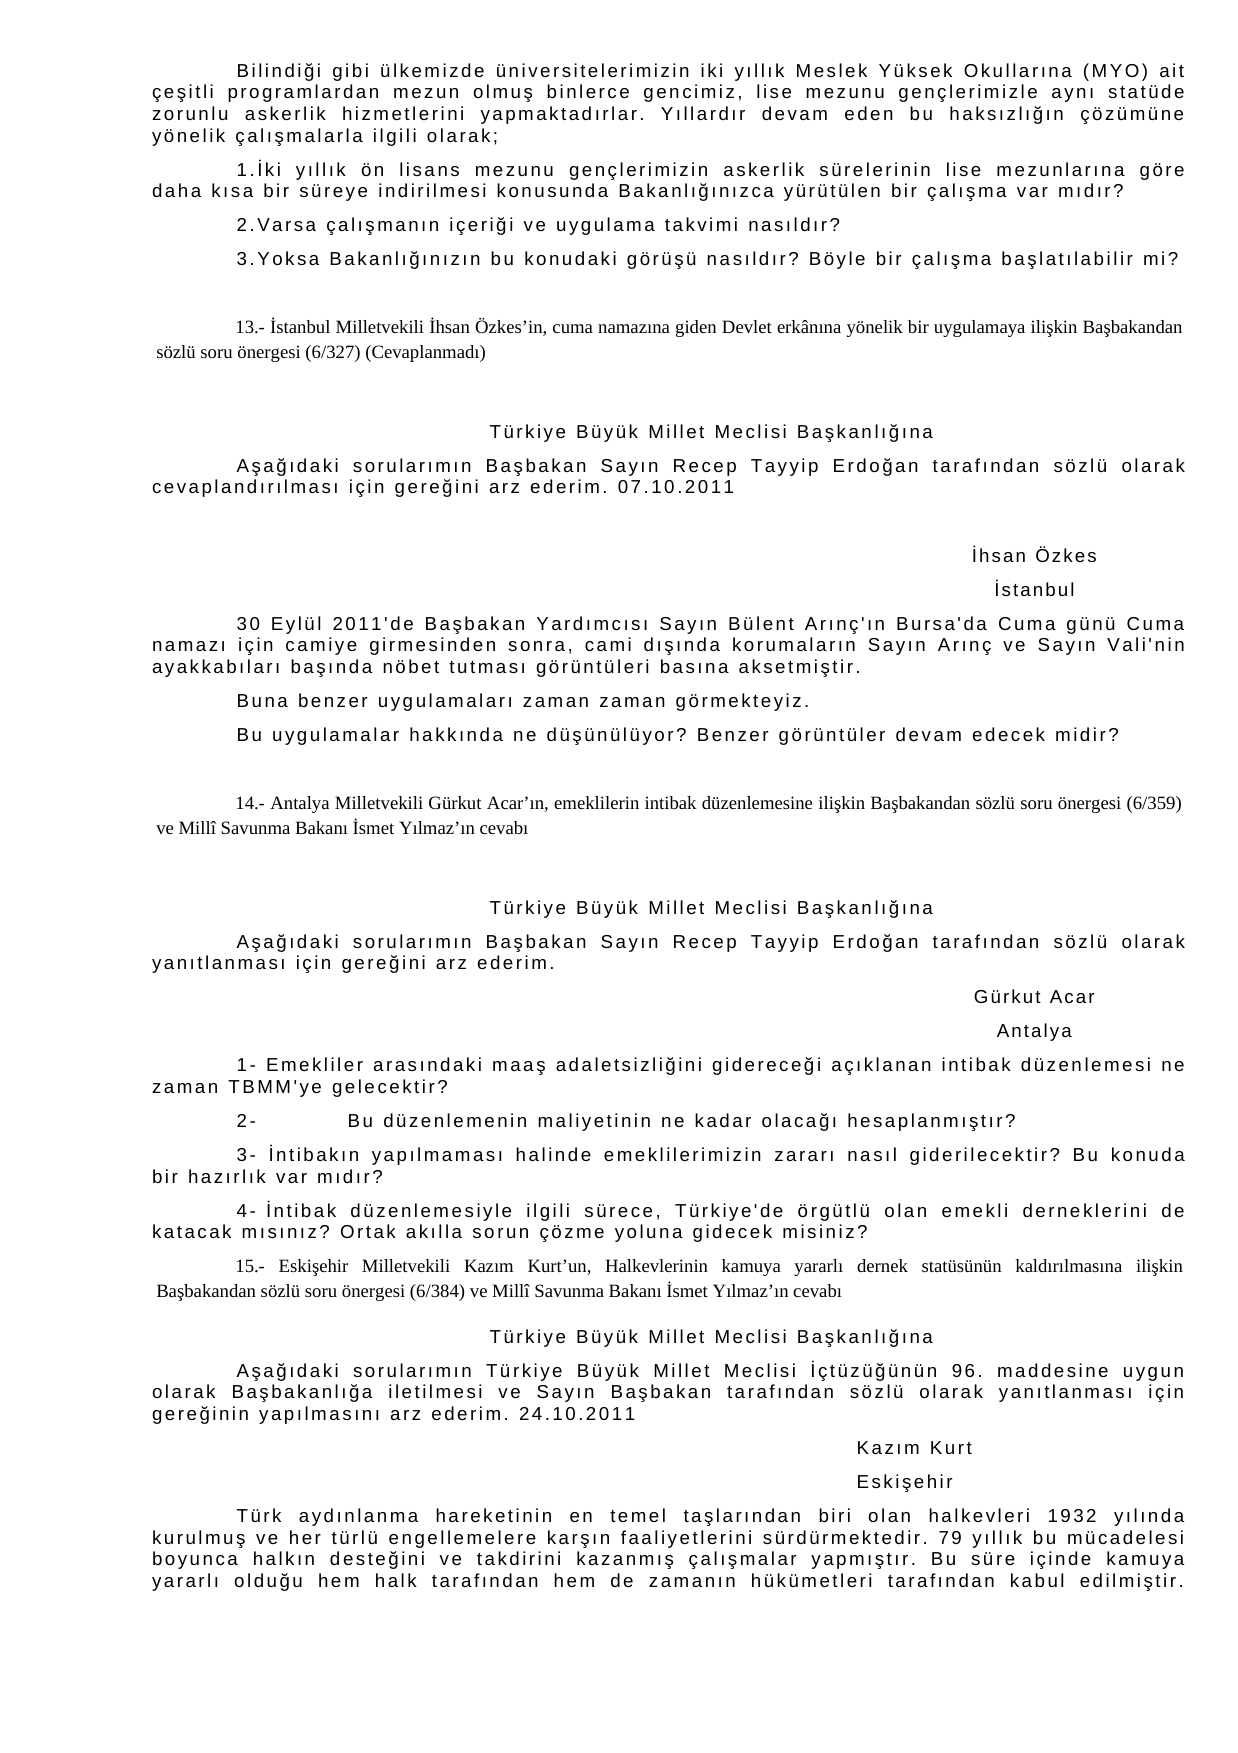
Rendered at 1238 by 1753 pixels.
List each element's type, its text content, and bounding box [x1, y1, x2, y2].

text Türkiye Büyük Millet Meclisi Başkanlığına [152, 896, 1186, 918]
text Aşağıdaki sorularımın Başbakan Sayın Recep Tayyip Erdoğan tarafından sözlü olarak yanıtlanması için gereğini arz ederim. [152, 931, 1186, 974]
text Aşağıdaki sorularımın Başbakan Sayın Recep Tayyip Erdoğan tarafından sözlü olarak cevaplandırılması için gereğini arz ederim. 07.10.2011 [152, 455, 1186, 498]
text 30 Eylül 2011'de Başbakan Yardımcısı Sayın Bülent Arınç'ın Bursa'da Cuma günü Cuma namazı için camiye girmesinden sonra, cami dışında korumaların Sayın Arınç ve Sayın Vali'nin ayakkabıları başında nöbet tutması görüntüleri basına aksetmiştir. [152, 613, 1186, 677]
text 1. İki yıllık ön lisans mezunu gençlerimizin askerlik sürelerinin lise mezunlarına göre daha kısa bir süreye indirilmesi konusunda Bakanlığınızca yürütülen bir çalışma var mıdır? [152, 158, 1186, 202]
text Türkiye Büyük Millet Meclisi Başkanlığına [152, 421, 1186, 442]
text 13.- İstanbul Milletvekili İhsan Özkes’in, cuma namazına giden Devlet erkânına yönelik bir uygulamaya ilişkin Başbakandan sözlü soru önergesi (6/327) (Cevaplanmadı) [156, 316, 1184, 363]
text 3. Yoksa Bakanlığınızın bu konudaki görüşü nasıldır? Böyle bir çalışma başlatılabilir mi? [152, 248, 1186, 270]
text 3- İntibakın yapılmaması halinde emeklilerimizin zararı nasıl giderilecektir? Bu konuda bir hazırlık var mıdır? [152, 1144, 1186, 1187]
text Aşağıdaki sorularımın Türkiye Büyük Millet Meclisi İçtüzüğünün 96. maddesine uygun olarak Başbakanlığa iletilmesi ve Sayın Başbakan tarafından sözlü olarak yanıtlanması için gereğinin yapılmasını arz ederim. 24.10.2011 [152, 1360, 1186, 1424]
text Eskişehir [152, 1471, 1186, 1492]
text Kazım Kurt [152, 1437, 1186, 1458]
text İstanbul [152, 578, 1186, 600]
text İhsan Özkes [152, 544, 1186, 566]
text 15.- Eskişehir Milletvekili Kazım Kurt’un, Halkevlerinin kamuya yararlı dernek statüsünün kaldırılmasına ilişkin Başbakandan sözlü soru önergesi (6/384) ve Millî Savunma Bakanı İsmet Yılmaz’ın cevabı [156, 1255, 1184, 1302]
text Buna benzer uygulamaları zaman zaman görmekteyiz. [152, 690, 1186, 711]
text 14.- Antalya Milletvekili Gürkut Acar’ın, emeklilerin intibak düzenlemesine ilişkin Başbakandan sözlü soru önergesi (6/359) ve Millî Savunma Bakanı İsmet Yılmaz’ın cevabı [156, 792, 1184, 838]
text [152, 1505, 1186, 1591]
text Bilindiği gibi ülkemizde üniversitelerimizin iki yıllık Meslek Yüksek Okullarına (MYO) ait çeşitli programlardan mezun olmuş binlerce gencimiz, lise mezunu gençlerimizle aynı statüde zorunlu askerlik hizmetlerini yapmaktadırlar. Yıllardır devam eden bu haksızlığın çözümüne yönelik çalışmalarla ilgili olarak; [152, 60, 1186, 146]
text 2- Bu düzenlemenin maliyetinin ne kadar olacağı hesaplanmıştır? [152, 1110, 1186, 1131]
text Antalya [152, 1020, 1186, 1042]
text 1- Emekliler arasındaki maaş adaletsizliğini gidereceği açıklanan intibak düzenlemesi ne zaman TBMM'ye gelecektir? [152, 1054, 1186, 1097]
text 4- İntibak düzenlemesiyle ilgili sürece, Türkiye'de örgütlü olan emekli derneklerini de katacak mısınız? Ortak akılla sorun çözme yoluna gidecek misiniz? [152, 1199, 1186, 1243]
text 2.Varsa çalışmanın içeriği ve uygulama takvimi nasıldır? [152, 214, 1186, 236]
text Türkiye Büyük Millet Meclisi Başkanlığına [152, 1326, 1186, 1347]
text Bu uygulamalar hakkında ne düşünülüyor? Benzer görüntüler devam edecek midir? [152, 724, 1186, 745]
text Gürkut Acar [152, 986, 1186, 1008]
